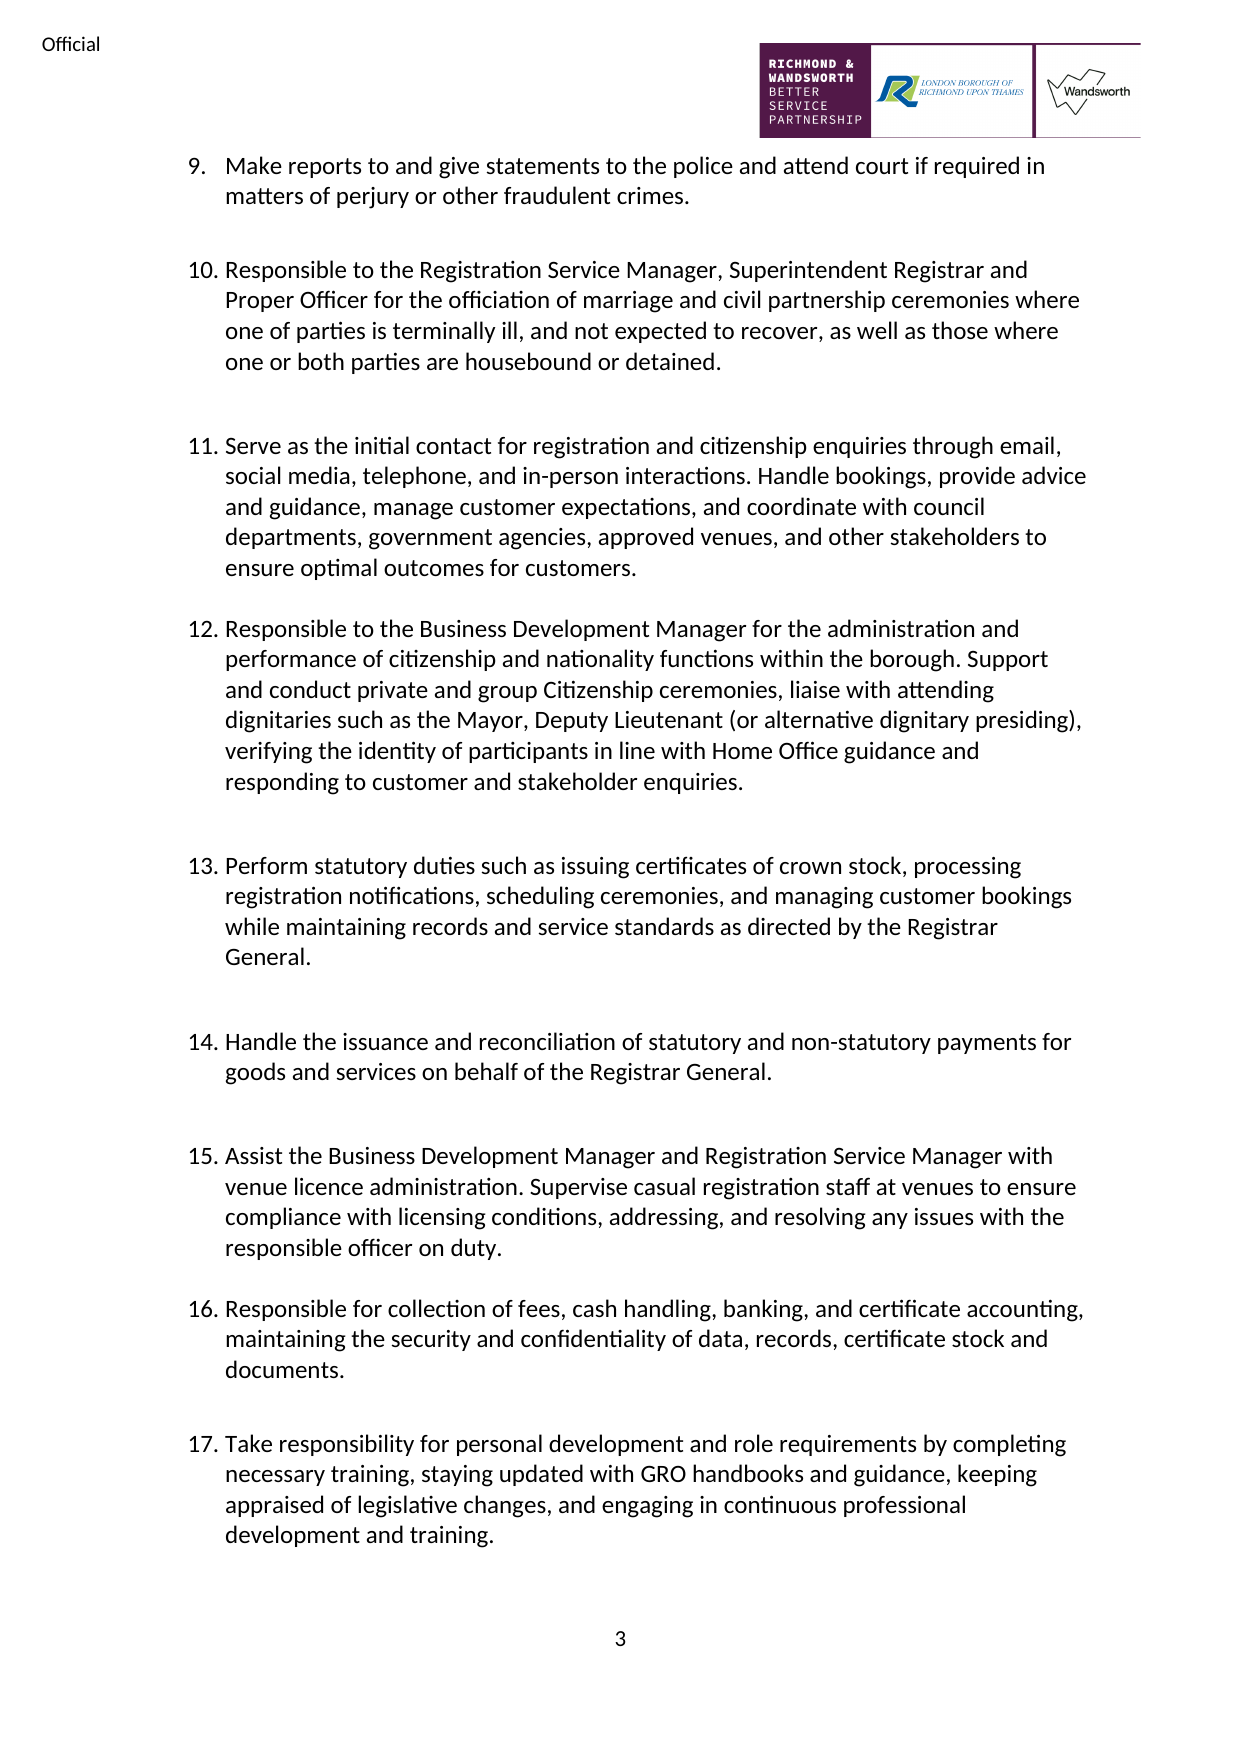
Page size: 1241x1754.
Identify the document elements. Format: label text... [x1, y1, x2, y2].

list Perform statutory duties such as issuing certificates of crown stock, processing registration notifications, scheduling ceremonies, and managing customer bookings while maintaining records and service standards as directed by the Registrar General. [187, 850, 1090, 972]
picture [759, 43, 1141, 138]
list Serve as the initial contact for registration and citizenship enquiries through email, social media, telephone, and in-person interactions. Handle bookings, provide advice and guidance, manage customer expectations, and coordinate with council departments, government agencies, approved venues, and other stakeholders to ensure optimal outcomes for customers. [187, 430, 1090, 582]
list Handle the issuance and reconciliation of statutory and non-statutory payments for goods and services on behalf of the Registrar General. [187, 1026, 1090, 1087]
list Responsible to the Business Development Manager for the administration and performance of citizenship and nationality functions within the borough. Support and conduct private and group Citizenship ceremonies, liaise with attending dignitaries such as the Mayor, Deputy Lieutenant (or alternative dignitary presiding), verifying the identity of participants in line with Home Office guidance and responding to customer and stakeholder enquiries. [187, 613, 1090, 796]
list Make reports to and give statements to the police and attend court if required in matters of perjury or other fraudulent crimes. [187, 150, 1090, 211]
list Responsible for collection of fees, cash handling, banking, and certificate accounting, maintaining the security and confidentiality of data, records, certificate stock and documents. [187, 1293, 1090, 1385]
list Responsible to the Registration Service Manager, Superintendent Registrar and Proper Officer for the officiation of marriage and civil partnership ceremonies where one of parties is terminally ill, and not expected to recover, as well as those where one or both parties are housebound or detained. [187, 254, 1090, 376]
list Take responsibility for personal development and role requirements by completing necessary training, staying updated with GRO handbooks and guidance, keeping appraised of legislative changes, and engaging in continuous professional development and training. [187, 1428, 1090, 1550]
list Assist the Business Development Manager and Registration Service Manager with venue licence administration. Supervise casual registration staff at venues to ensure compliance with licensing conditions, addressing, and resolving any issues with the responsible officer on duty. [187, 1141, 1090, 1263]
